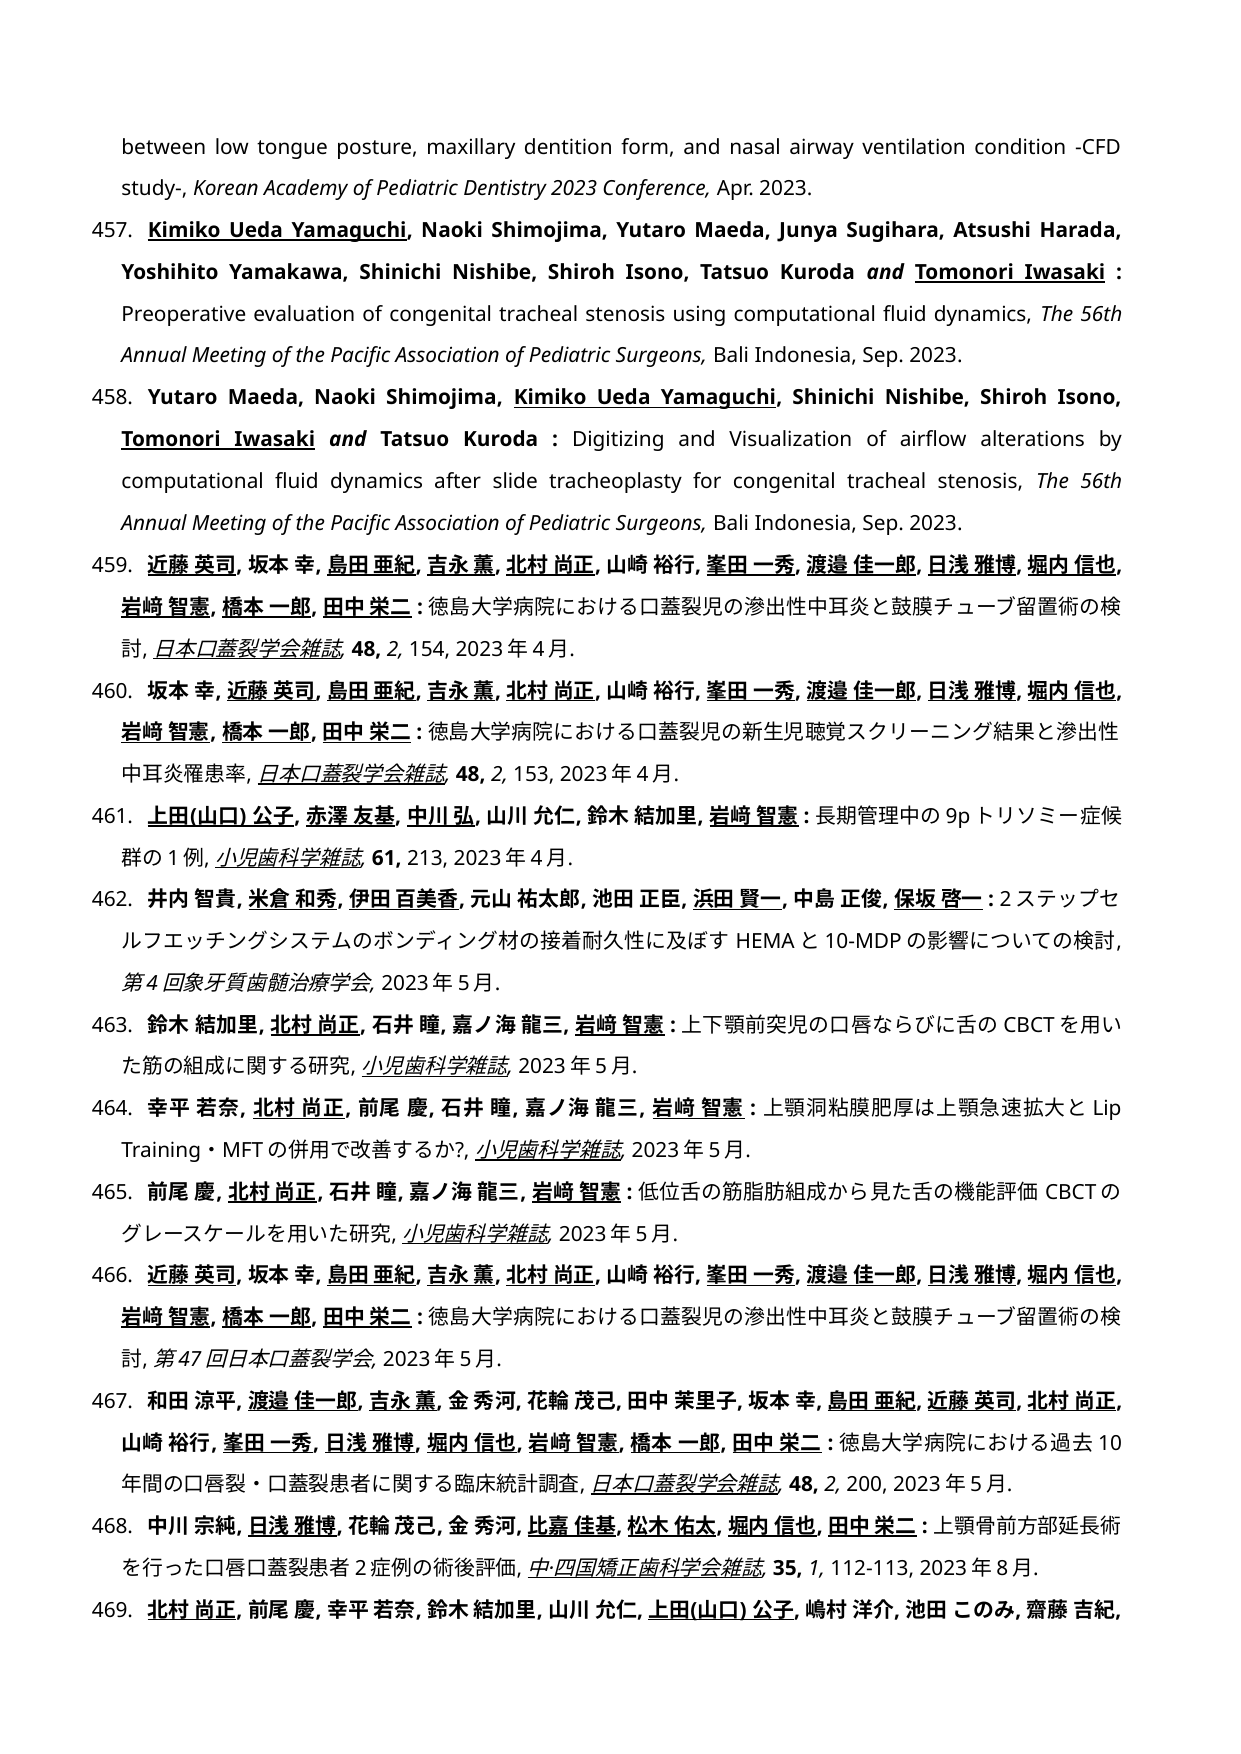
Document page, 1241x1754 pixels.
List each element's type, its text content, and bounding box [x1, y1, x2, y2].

list Kimiko Ueda Yamaguchi, Naoki Shimojima, Yutaro Maeda, Junya Sugihara, Atsushi Harada, Yoshihito Yamakawa, Shinichi Nishibe, Shiroh Isono, Tatsuo Kuroda and Tomonori Iwasaki : Preoperative evaluation of congenital tracheal stenosis using computational fluid dynamics, The 56th Annual Meeting of the Pacific Association of Pediatric Surgeons, Bali Indonesia, Sep. 2023. [92, 209, 1122, 376]
list Yutaro Maeda, Naoki Shimojima, Kimiko Ueda Yamaguchi, Shinichi Nishibe, Shiroh Isono, Tomonori Iwasaki and Tatsuo Kuroda : Digitizing and Visualization of airflow alterations by computational fluid dynamics after slide tracheoplasty for congenital tracheal stenosis, The 56th Annual Meeting of the Pacific Association of Pediatric Surgeons, Bali Indonesia, Sep. 2023. [92, 376, 1122, 543]
list 前尾 慶, 北村 尚正, 石井 瞳, 嘉ノ海 龍三, 岩﨑 智憲 : 低位舌の筋脂肪組成から見た舌の機能評価 CBCTのグレースケールを用いた研究, 小児歯科学雑誌, 2023年5月. [92, 1169, 1122, 1253]
list 近藤 英司, 坂本 幸, 島田 亜紀, 吉永 薫, 北村 尚正, 山崎 裕行, 峯田 一秀, 渡邉 佳一郎, 日浅 雅博, 堀内 信也, 岩﨑 智憲, 橋本 一郎, 田中 栄二 : 徳島大学病院における口蓋裂児の滲出性中耳炎と鼓膜チューブ留置術の検討, 日本口蓋裂学会雑誌, 48, 2, 154, 2023年4月. [92, 543, 1122, 668]
list 井内 智貴, 米倉 和秀, 伊田 百美香, 元山 祐太郎, 池田 正臣, 浜田 賢一, 中島 正俊, 保坂 啓一 : 2ステップセルフエッチングシステムのボンディング材の接着耐久性に及ぼすHEMAと10-MDPの影響についての検討, 第4回象牙質歯髄治療学会, 2023年5月. [92, 877, 1122, 1002]
list 近藤 英司, 坂本 幸, 島田 亜紀, 吉永 薫, 北村 尚正, 山崎 裕行, 峯田 一秀, 渡邉 佳一郎, 日浅 雅博, 堀内 信也, 岩﨑 智憲, 橋本 一郎, 田中 栄二 : 徳島大学病院における口蓋裂児の滲出性中耳炎と鼓膜チューブ留置術の検討, 第47回日本口蓋裂学会, 2023年5月. [92, 1253, 1122, 1378]
list 幸平 若奈, 北村 尚正, 前尾 慶, 石井 瞳, 嘉ノ海 龍三, 岩﨑 智憲 : 上顎洞粘膜肥厚は上顎急速拡大とLip Training・MFTの併用で改善するか?, 小児歯科学雑誌, 2023年5月. [92, 1086, 1122, 1169]
list 中川 宗純, 日浅 雅博, 花輪 茂己, 金 秀河, 比嘉 佳基, 松木 佑太, 堀内 信也, 田中 栄二 : 上顎骨前方部延長術を行った口唇口蓋裂患者2症例の術後評価, 中·四国矯正歯科学会雑誌, 35, 1, 112-113, 2023年8月. [92, 1503, 1122, 1587]
list 鈴木 結加里, 北村 尚正, 石井 瞳, 嘉ノ海 龍三, 岩﨑 智憲 : 上下顎前突児の口唇ならびに舌のCBCTを用いた筋の組成に関する研究, 小児歯科学雑誌, 2023年5月. [92, 1002, 1122, 1086]
list 和田 涼平, 渡邉 佳一郎, 吉永 薫, 金 秀河, 花輪 茂己, 田中 茉里子, 坂本 幸, 島田 亜紀, 近藤 英司, 北村 尚正, 山崎 裕行, 峯田 一秀, 日浅 雅博, 堀内 信也, 岩﨑 智憲, 橋本 一郎, 田中 栄二 : 徳島大学病院における過去10年間の口唇裂・口蓋裂患者に関する臨床統計調査, 日本口蓋裂学会雑誌, 48, 2, 200, 2023年5月. [92, 1378, 1122, 1503]
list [92, 125, 1122, 209]
list 上田(山口) 公子, 赤澤 友基, 中川 弘, 山川 允仁, 鈴木 結加里, 岩﨑 智憲 : 長期管理中の9pトリソミー症候群の1例, 小児歯科学雑誌, 61, 213, 2023年4月. [92, 793, 1122, 877]
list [92, 1587, 1122, 1629]
list 坂本 幸, 近藤 英司, 島田 亜紀, 吉永 薫, 北村 尚正, 山崎 裕行, 峯田 一秀, 渡邉 佳一郎, 日浅 雅博, 堀内 信也, 岩﨑 智憲, 橋本 一郎, 田中 栄二 : 徳島大学病院における口蓋裂児の新生児聴覚スクリーニング結果と滲出性中耳炎罹患率, 日本口蓋裂学会雑誌, 48, 2, 153, 2023年4月. [92, 668, 1122, 793]
